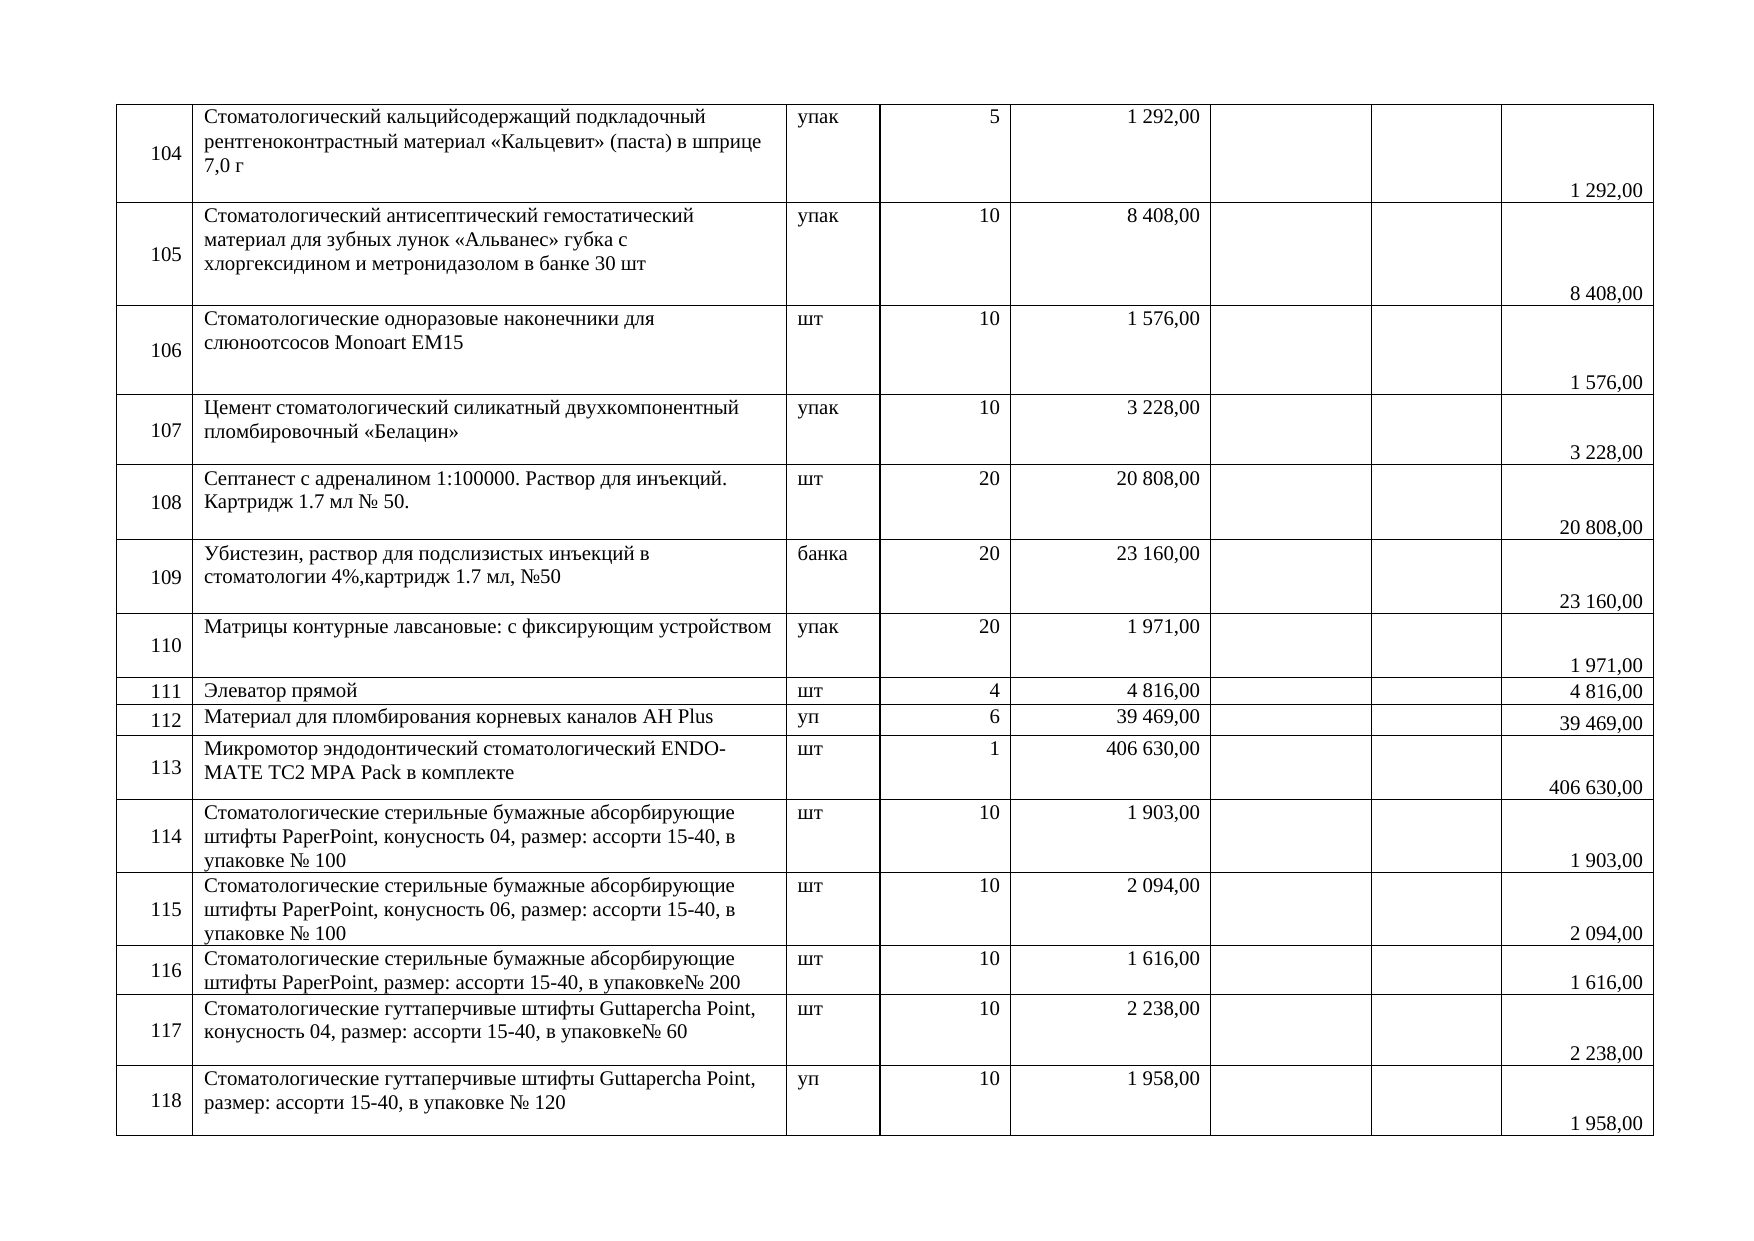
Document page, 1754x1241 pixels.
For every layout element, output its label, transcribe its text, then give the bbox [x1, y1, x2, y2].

table_cell [1372, 705, 1501, 735]
table_cell [1372, 203, 1501, 305]
table_cell 10 [881, 306, 1010, 394]
table_cell [1372, 105, 1501, 202]
table_cell 118 [117, 1066, 192, 1135]
table_cell упак [787, 395, 879, 464]
table_cell 1 [881, 736, 1010, 799]
table_cell упак [787, 203, 879, 305]
table_cell 10 [881, 995, 1010, 1065]
table_cell Материал для пломбирования корневых каналов AH Plus [193, 705, 786, 735]
table_cell 109 [117, 540, 192, 613]
table_cell Микромотор эндодонтический стоматологический ENDO-MATE TC2 MPA Pack в комплекте [193, 736, 786, 799]
table_cell [1211, 465, 1371, 539]
table_cell [1211, 705, 1371, 735]
table_cell 10 [881, 946, 1010, 994]
table_cell [1372, 1066, 1501, 1135]
table_cell 1 903,00 [1011, 800, 1210, 872]
table_cell 1 292,00 [1011, 105, 1210, 202]
table_cell [1211, 1066, 1371, 1135]
table_cell 4 [881, 678, 1010, 703]
table_cell 1 576,00 [1011, 306, 1210, 394]
table_cell шт [787, 995, 879, 1065]
table_cell [1211, 306, 1371, 394]
table_cell [1211, 873, 1371, 945]
table_cell [1372, 306, 1501, 394]
table_cell [1372, 995, 1501, 1065]
table_cell 10 [881, 873, 1010, 945]
table_cell Убистезин, раствор для подслизистых инъекций в стоматологии 4%,картридж 1.7 мл, №50 [193, 540, 786, 613]
table_cell [1211, 105, 1371, 202]
table_cell 112 [117, 705, 192, 735]
table_cell [1372, 395, 1501, 464]
table_cell 1 971,00 [1502, 614, 1653, 677]
table_cell 111 [117, 678, 192, 703]
table_cell 1 576,00 [1502, 306, 1653, 394]
table_cell [1372, 678, 1501, 703]
table_cell [1211, 736, 1371, 799]
table_cell 1 958,00 [1502, 1066, 1653, 1135]
table_cell 116 [117, 946, 192, 994]
table_cell 108 [117, 465, 192, 539]
table_cell уп [787, 1066, 879, 1135]
table_cell 1 958,00 [1011, 1066, 1210, 1135]
table_cell Стоматологические стерильные бумажные абсорбирующие штифты PaperPoint, конусность 06, размер: ассорти 15-40, в упаковке № 100 [193, 873, 786, 945]
table_cell [1211, 395, 1371, 464]
table_cell упак [787, 614, 879, 677]
table_cell [1211, 678, 1371, 703]
table_cell [1211, 540, 1371, 613]
table_cell 110 [117, 614, 192, 677]
table_cell 406 630,00 [1502, 736, 1653, 799]
table_cell 1 616,00 [1502, 946, 1653, 994]
table_cell [1211, 946, 1371, 994]
table_cell 20 [881, 540, 1010, 613]
table_cell 3 228,00 [1502, 395, 1653, 464]
table_cell шт [787, 800, 879, 872]
table_cell 2 094,00 [1011, 873, 1210, 945]
table_cell 20 [881, 465, 1010, 539]
table_cell 10 [881, 395, 1010, 464]
table_cell шт [787, 465, 879, 539]
table_cell 8 408,00 [1502, 203, 1653, 305]
table_cell банка [787, 540, 879, 613]
table_cell 115 [117, 873, 192, 945]
table_cell 10 [881, 800, 1010, 872]
table_cell [1211, 203, 1371, 305]
table_cell 117 [117, 995, 192, 1065]
table_cell [1211, 995, 1371, 1065]
table_cell 10 [881, 1066, 1010, 1135]
table_cell 23 160,00 [1011, 540, 1210, 613]
table_cell 6 [881, 705, 1010, 735]
table_cell 106 [117, 306, 192, 394]
table_cell 4 816,00 [1011, 678, 1210, 703]
table_cell 1 971,00 [1011, 614, 1210, 677]
table_cell 3 228,00 [1011, 395, 1210, 464]
table_cell 39 469,00 [1502, 705, 1653, 735]
table_cell 105 [117, 203, 192, 305]
table_cell шт [787, 946, 879, 994]
table_cell 20 [881, 614, 1010, 677]
table_cell Стоматологические гуттаперчивые штифты Guttapercha Point, размер: ассорти 15-40, в упаковке № 120 [193, 1066, 786, 1135]
table_cell 406 630,00 [1011, 736, 1210, 799]
table_cell Элеватор прямой [193, 678, 786, 703]
table_cell 1 903,00 [1502, 800, 1653, 872]
table_cell Стоматологический антисептический гемостатический материал для зубных лунок «Альванес» губка с хлоргексидином и метронидазолом в банке 30 шт [193, 203, 786, 305]
table_cell Стоматологические одноразовые наконечники для слюноотсосов Monoart ЕМ15 [193, 306, 786, 394]
table_cell 2 238,00 [1011, 995, 1210, 1065]
table_cell [1372, 540, 1501, 613]
table_cell 10 [881, 203, 1010, 305]
table_cell шт [787, 306, 879, 394]
table_cell 39 469,00 [1011, 705, 1210, 735]
table_cell Матрицы контурные лавсановые: с фиксирующим устройством [193, 614, 786, 677]
table_cell шт [787, 873, 879, 945]
table_cell [1372, 465, 1501, 539]
table_cell 1 292,00 [1502, 105, 1653, 202]
table_cell Стоматологические стерильные бумажные абсорбирующие штифты PaperPoint, размер: ассорти 15-40, в упаковке№ 200 [193, 946, 786, 994]
table_cell уп [787, 705, 879, 735]
table_cell Септанест с адреналином 1:100000. Раствор для инъекций. Картридж 1.7 мл № 50. [193, 465, 786, 539]
table_cell 1 616,00 [1011, 946, 1210, 994]
table_cell Цемент стоматологический силикатный двухкомпонентный пломбировочный «Белацин» [193, 395, 786, 464]
table_cell 2 094,00 [1502, 873, 1653, 945]
table_cell Стоматологические стерильные бумажные абсорбирующие штифты PaperPoint, конусность 04, размер: ассорти 15-40, в упаковке № 100 [193, 800, 786, 872]
table_cell [1372, 873, 1501, 945]
table_cell шт [787, 736, 879, 799]
table_cell 114 [117, 800, 192, 872]
table_cell 104 [117, 105, 192, 202]
table_cell [1372, 946, 1501, 994]
table_cell [1211, 800, 1371, 872]
table_cell 23 160,00 [1502, 540, 1653, 613]
table_cell 2 238,00 [1502, 995, 1653, 1065]
table_cell [1372, 800, 1501, 872]
table_cell [1372, 614, 1501, 677]
table_cell Стоматологический кальцийсодержащий подкладочный рентгеноконтрастный материал «Кальцевит» (паста) в шприце 7,0 г [193, 105, 786, 202]
table_cell 8 408,00 [1011, 203, 1210, 305]
table_cell 20 808,00 [1011, 465, 1210, 539]
table_cell 5 [881, 105, 1010, 202]
table_cell упак [787, 105, 879, 202]
table_cell Стоматологические гуттаперчивые штифты Guttapercha Point, конусность 04, размер: ассорти 15-40, в упаковке№ 60 [193, 995, 786, 1065]
table_cell шт [787, 678, 879, 703]
table_cell [1211, 614, 1371, 677]
table_cell [1372, 736, 1501, 799]
table_cell 113 [117, 736, 192, 799]
table_cell 4 816,00 [1502, 678, 1653, 703]
table_cell 107 [117, 395, 192, 464]
table_cell 20 808,00 [1502, 465, 1653, 539]
